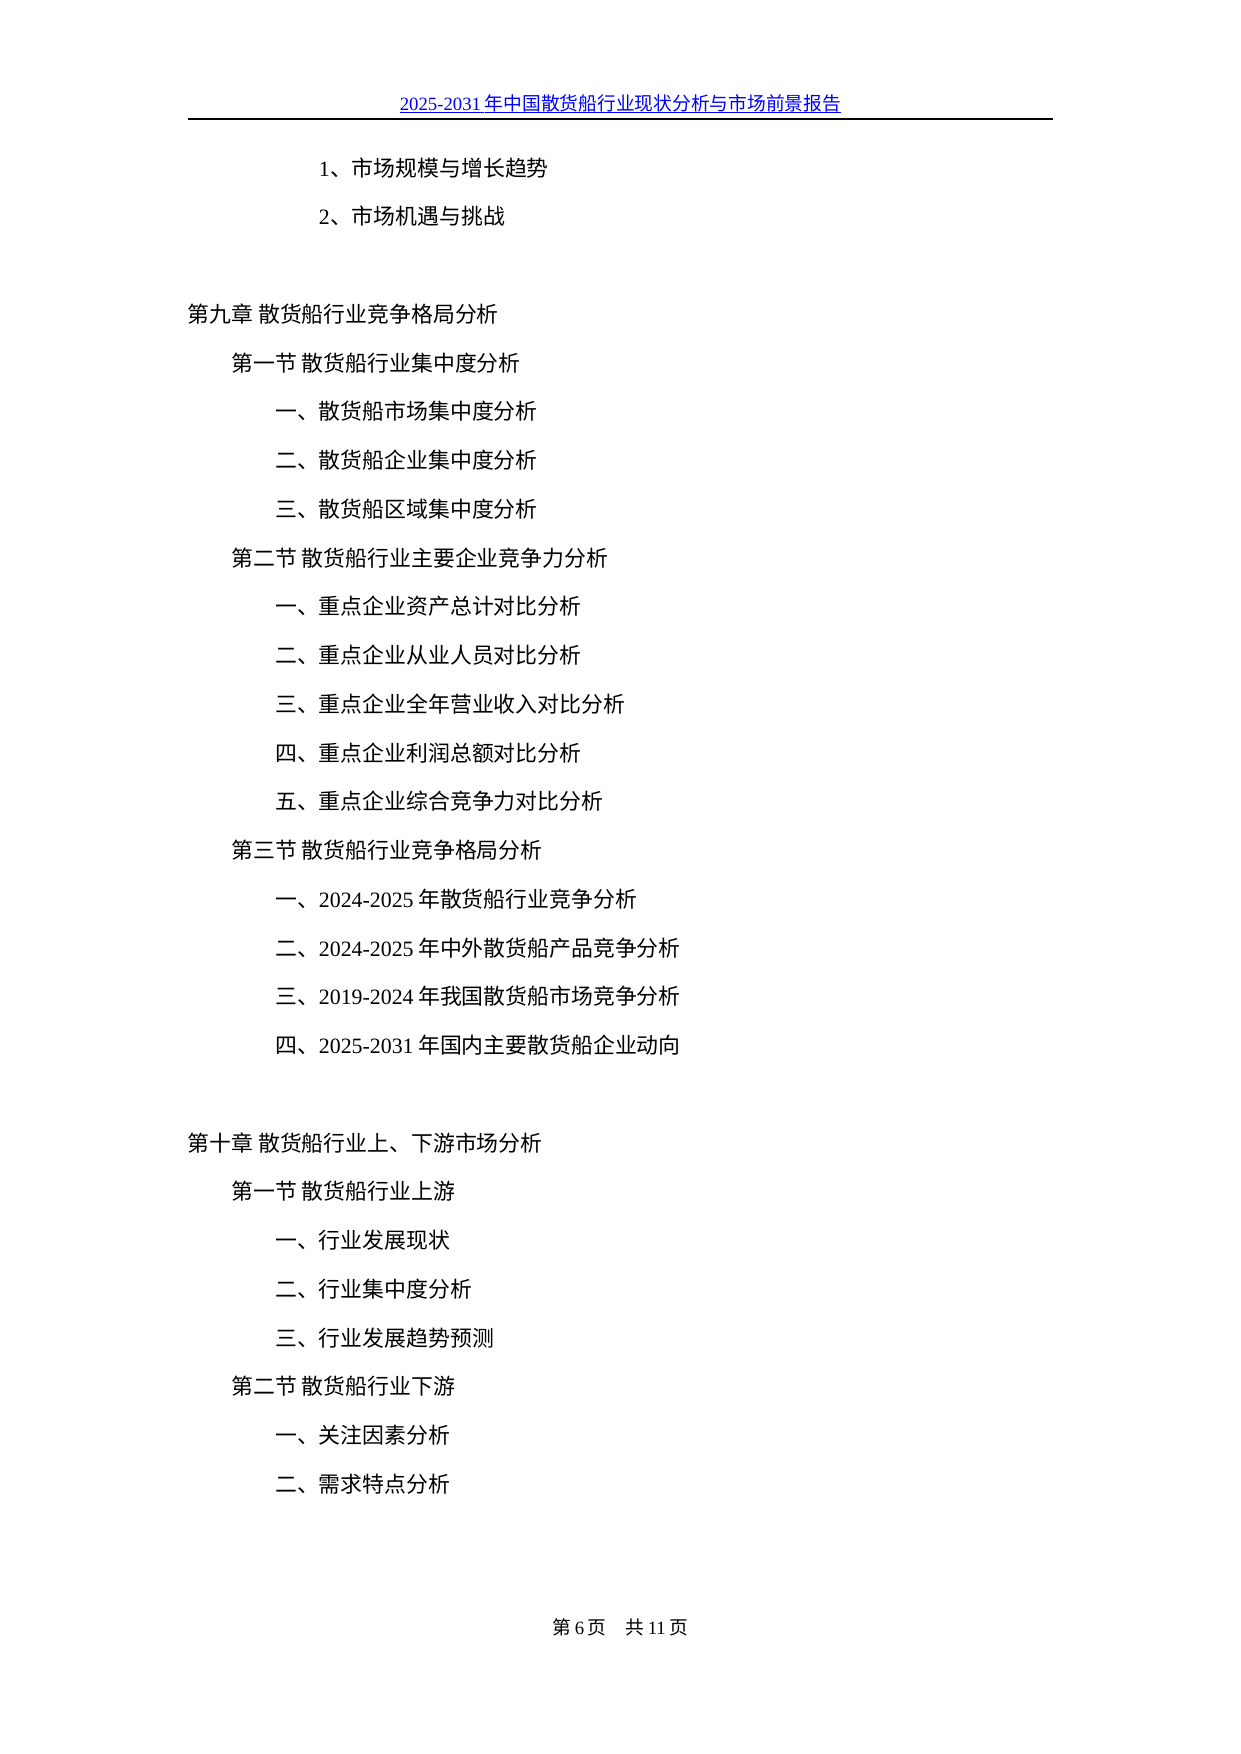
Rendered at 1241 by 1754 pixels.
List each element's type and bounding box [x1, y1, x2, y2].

text [187, 150, 1053, 1499]
